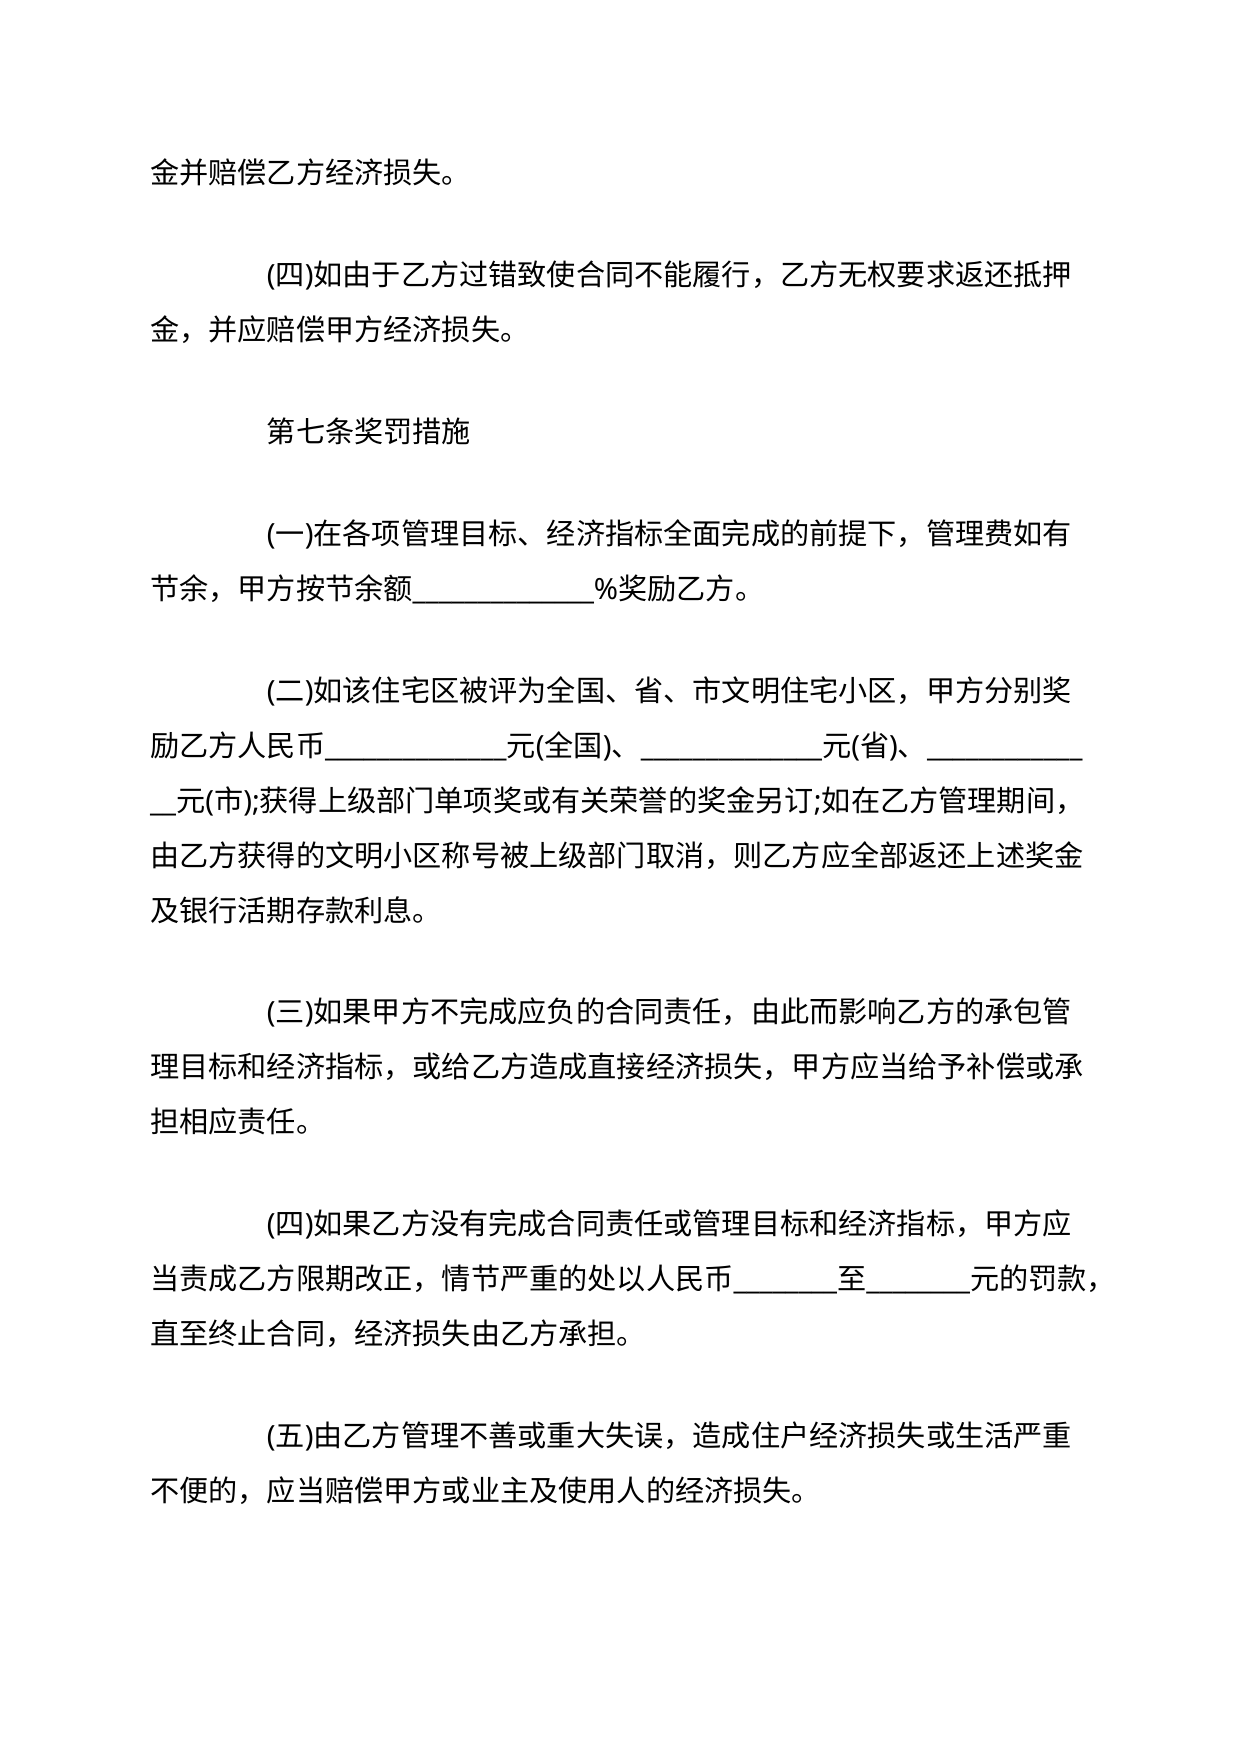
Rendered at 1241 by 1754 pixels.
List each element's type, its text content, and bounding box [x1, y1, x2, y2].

text (三)如果甲方不完成应负的合同责任，由此而影响乙方的承包管理目标和经济指标，或给乙方造成直接经济损失，甲方应当给予补偿或承担相应责任。 [150, 989, 1090, 1141]
text (四)如由于乙方过错致使合同不能履行，乙方无权要求返还抵押金，并应赔偿甲方经济损失。 [150, 252, 1090, 349]
text (五)由乙方管理不善或重大失误，造成住户经济损失或生活严重不便的，应当赔偿甲方或业主及使用人的经济损失。 [150, 1412, 1090, 1510]
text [150, 150, 1090, 192]
text (四)如果乙方没有完成合同责任或管理目标和经济指标，甲方应当责成乙方限期改正，情节严重的处以人民币________至________元的罚款，直至终止合同，经济损失由乙方承担。 [150, 1201, 1090, 1353]
text (一)在各项管理目标、经济指标全面完成的前提下，管理费如有节余，甲方按节余额______________%奖励乙方。 [150, 510, 1090, 608]
text (二)如该住宅区被评为全国、省、市文明住宅小区，甲方分别奖励乙方人民币______________元(全国)、______________元(省)、______________元(市);获得上级部门单项奖或有关荣誉的奖金另订;如在乙方管理期间，由乙方获得的文明小区称号被上级部门取消，则乙方应全部返还上述奖金及银行活期存款利息。 [150, 667, 1090, 929]
text 第七条奖罚措施 [150, 408, 1090, 451]
